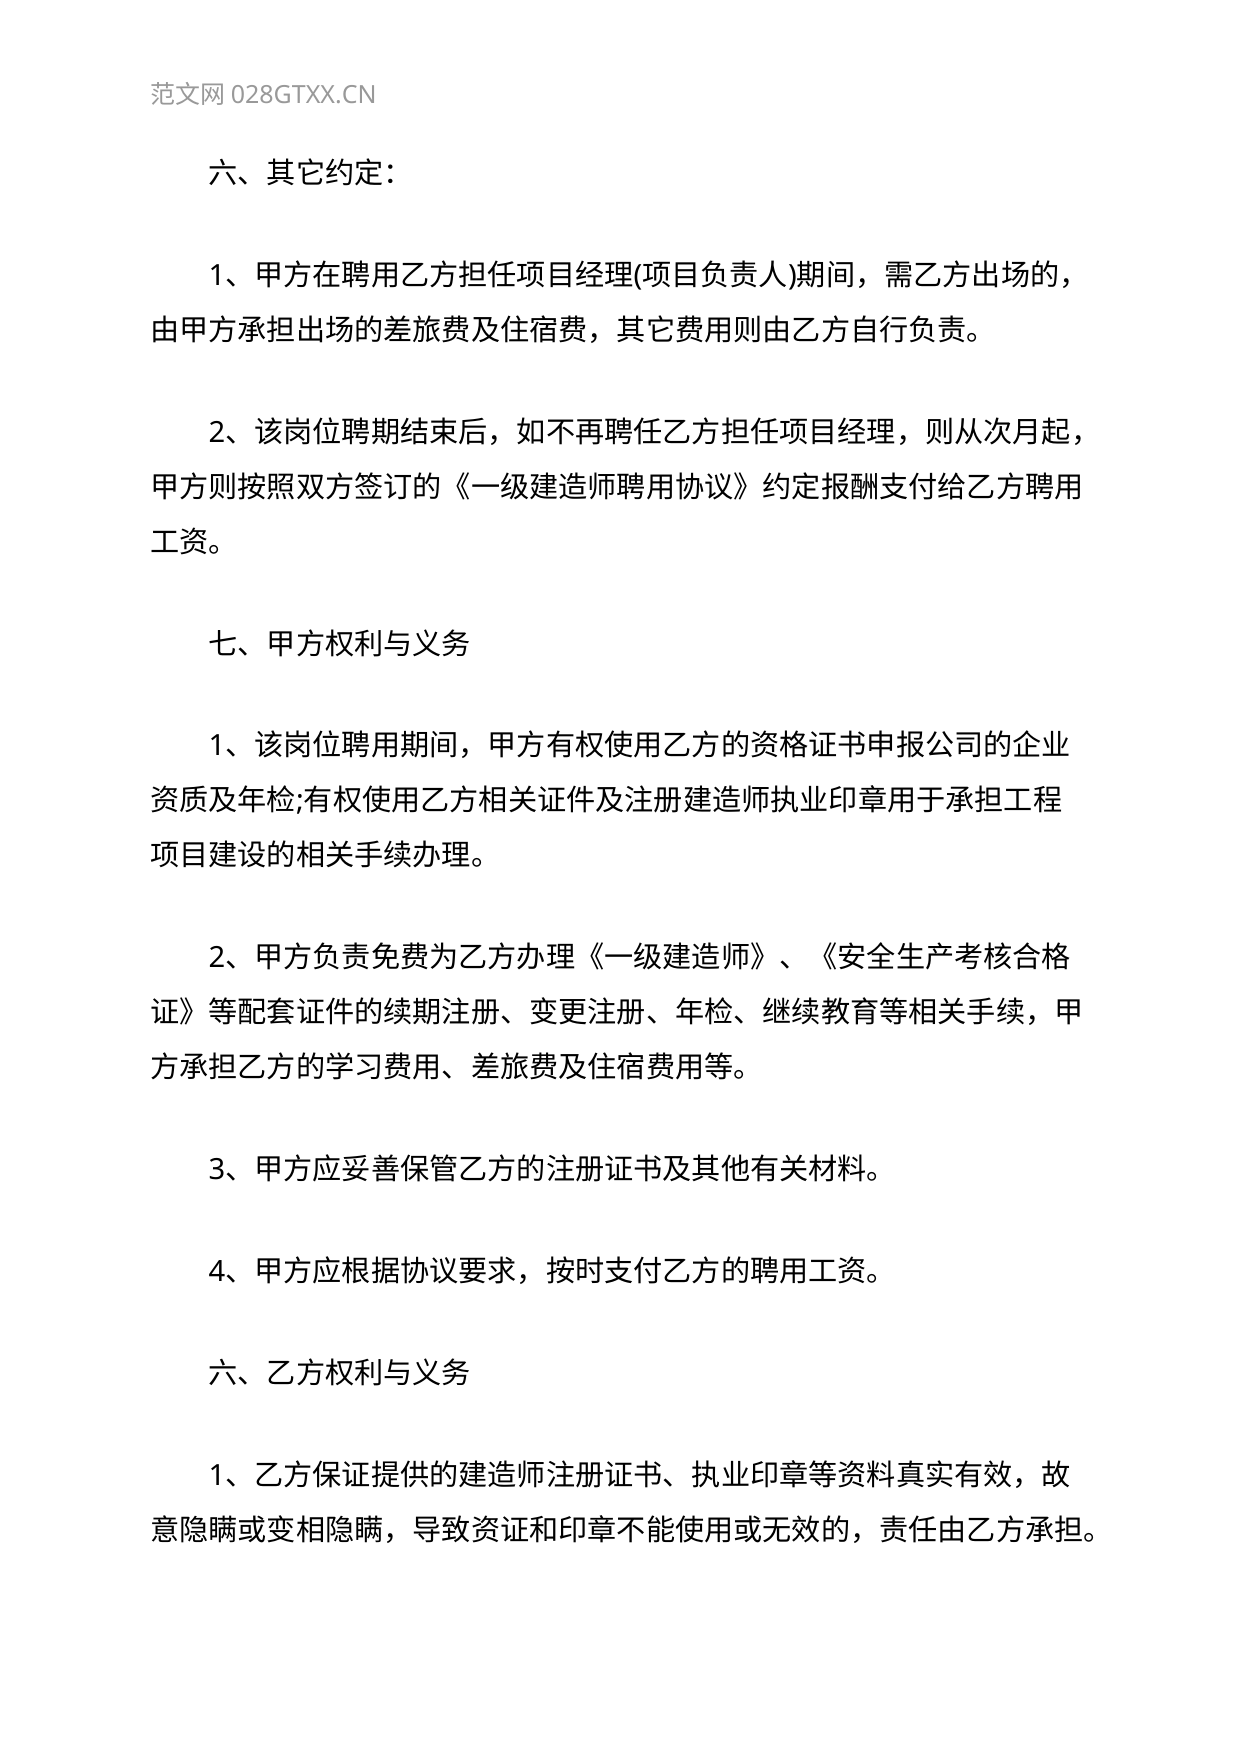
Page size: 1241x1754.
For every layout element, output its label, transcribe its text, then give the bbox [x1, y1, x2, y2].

text 七、甲方权利与义务 [150, 620, 1090, 662]
text 2、该岗位聘期结束后，如不再聘任乙方担任项目经理，则从次月起，甲方则按照双方签订的《一级建造师聘用协议》约定报酬支付给乙方聘用工资。 [150, 408, 1090, 561]
text 4、甲方应根据协议要求，按时支付乙方的聘用工资。 [150, 1247, 1090, 1290]
text 1、乙方保证提供的建造师注册证书、执业印章等资料真实有效，故意隐瞒或变相隐瞒，导致资证和印章不能使用或无效的，责任由乙方承担。 [150, 1451, 1090, 1548]
text 六、乙方权利与义务 [150, 1349, 1090, 1392]
text 3、甲方应妥善保管乙方的注册证书及其他有关材料。 [150, 1145, 1090, 1188]
text 1、该岗位聘用期间，甲方有权使用乙方的资格证书申报公司的企业资质及年检;有权使用乙方相关证件及注册建造师执业印章用于承担工程项目建设的相关手续办理。 [150, 722, 1090, 874]
text 2、甲方负责免费为乙方办理《一级建造师》、《安全生产考核合格证》等配套证件的续期注册、变更注册、年检、继续教育等相关手续，甲方承担乙方的学习费用、差旅费及住宿费用等。 [150, 934, 1090, 1086]
text 1、甲方在聘用乙方担任项目经理(项目负责人)期间，需乙方出场的，由甲方承担出场的差旅费及住宿费，其它费用则由乙方自行负责。 [150, 252, 1090, 349]
text 六、其它约定： [150, 150, 1090, 192]
